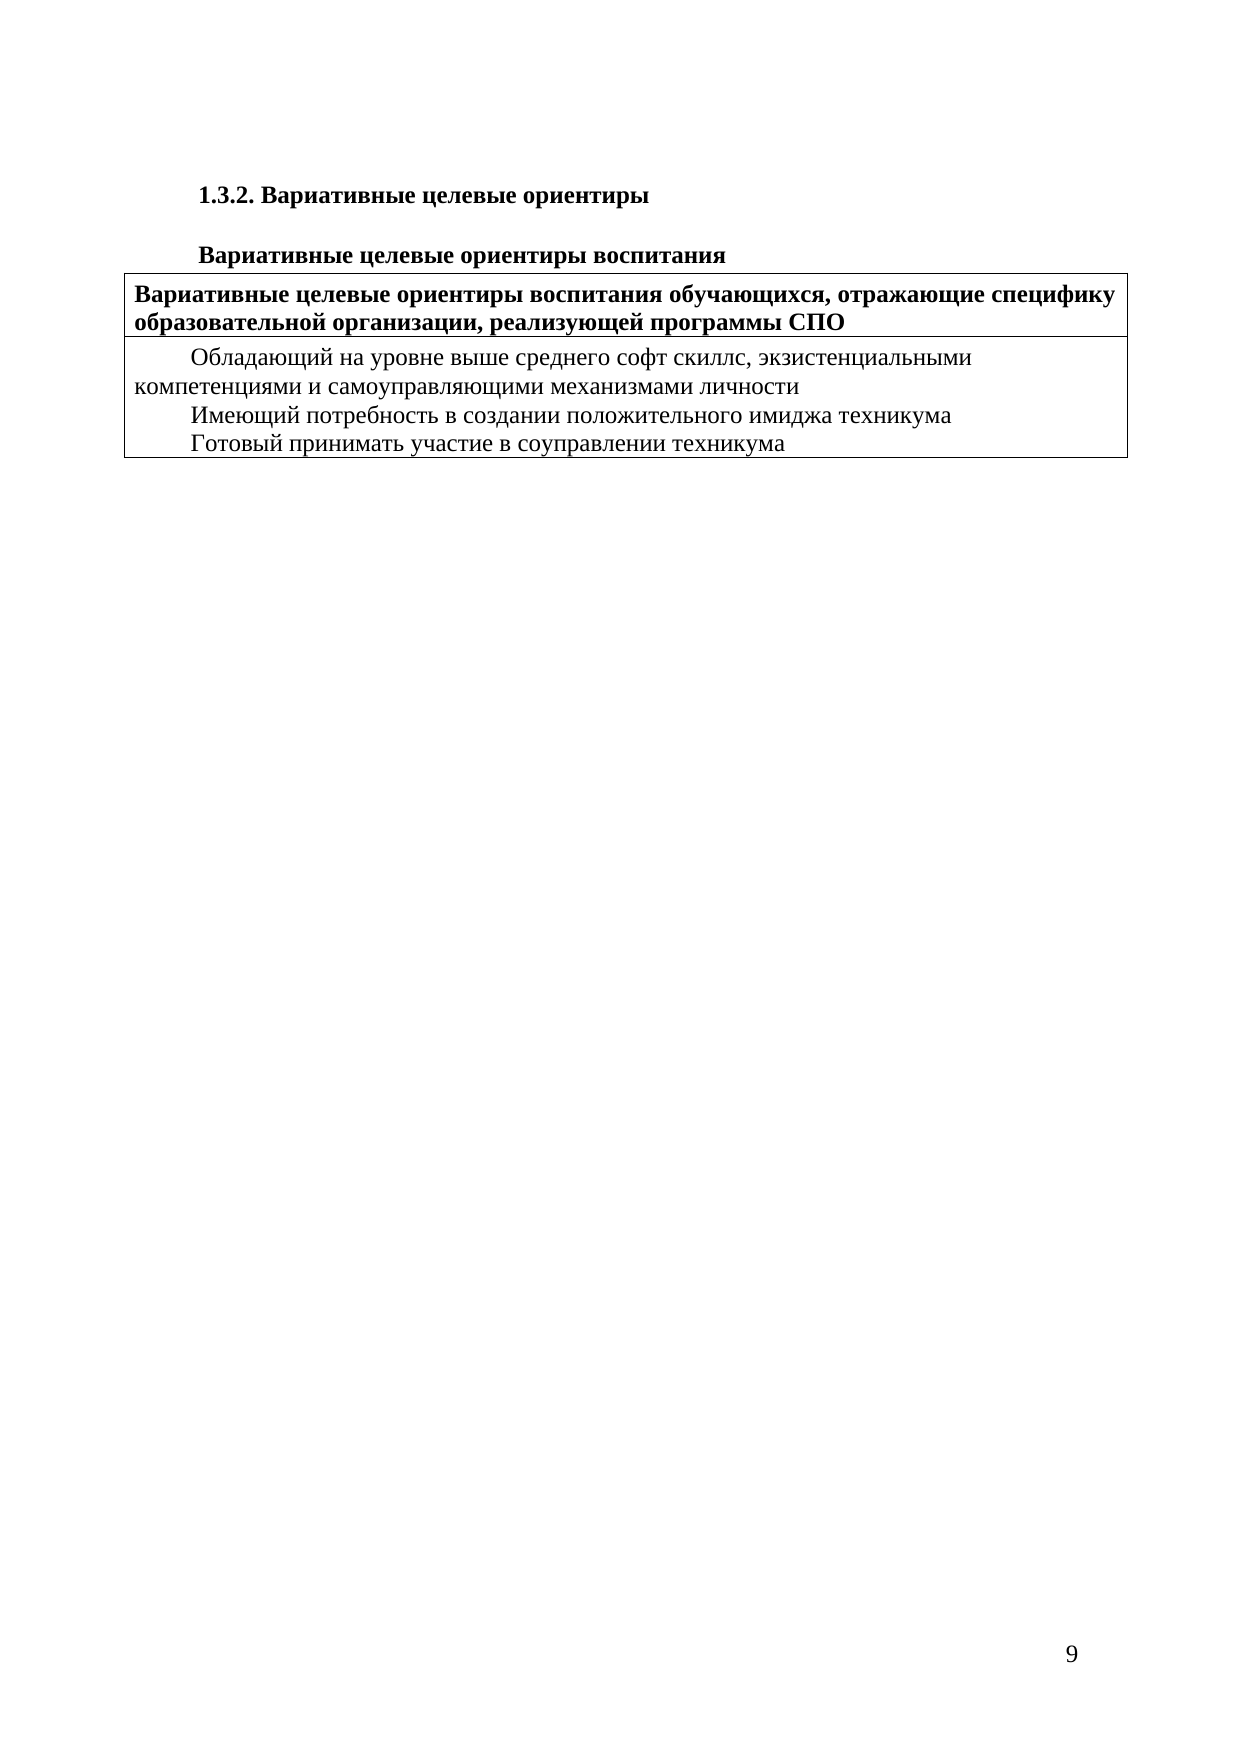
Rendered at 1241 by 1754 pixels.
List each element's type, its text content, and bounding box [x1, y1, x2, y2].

table_cell Обладающий на уровне выше среднего софт скиллс, экзистенциальными компетенциями и самоуправляющими механизмами личности Имеющий потребность в создании положительного имиджа техникума Готовый принимать участие в соуправлении техникума [125, 337, 1127, 457]
text 1.3.2. Вариативные целевые ориентиры [198, 180, 1078, 209]
text Вариативные целевые ориентиры воспитания [198, 241, 1078, 269]
table_header Вариативные целевые ориентиры воспитания обучающихся, отражающие специфику образовательной организации, реализующей программы СПО [125, 274, 1127, 336]
